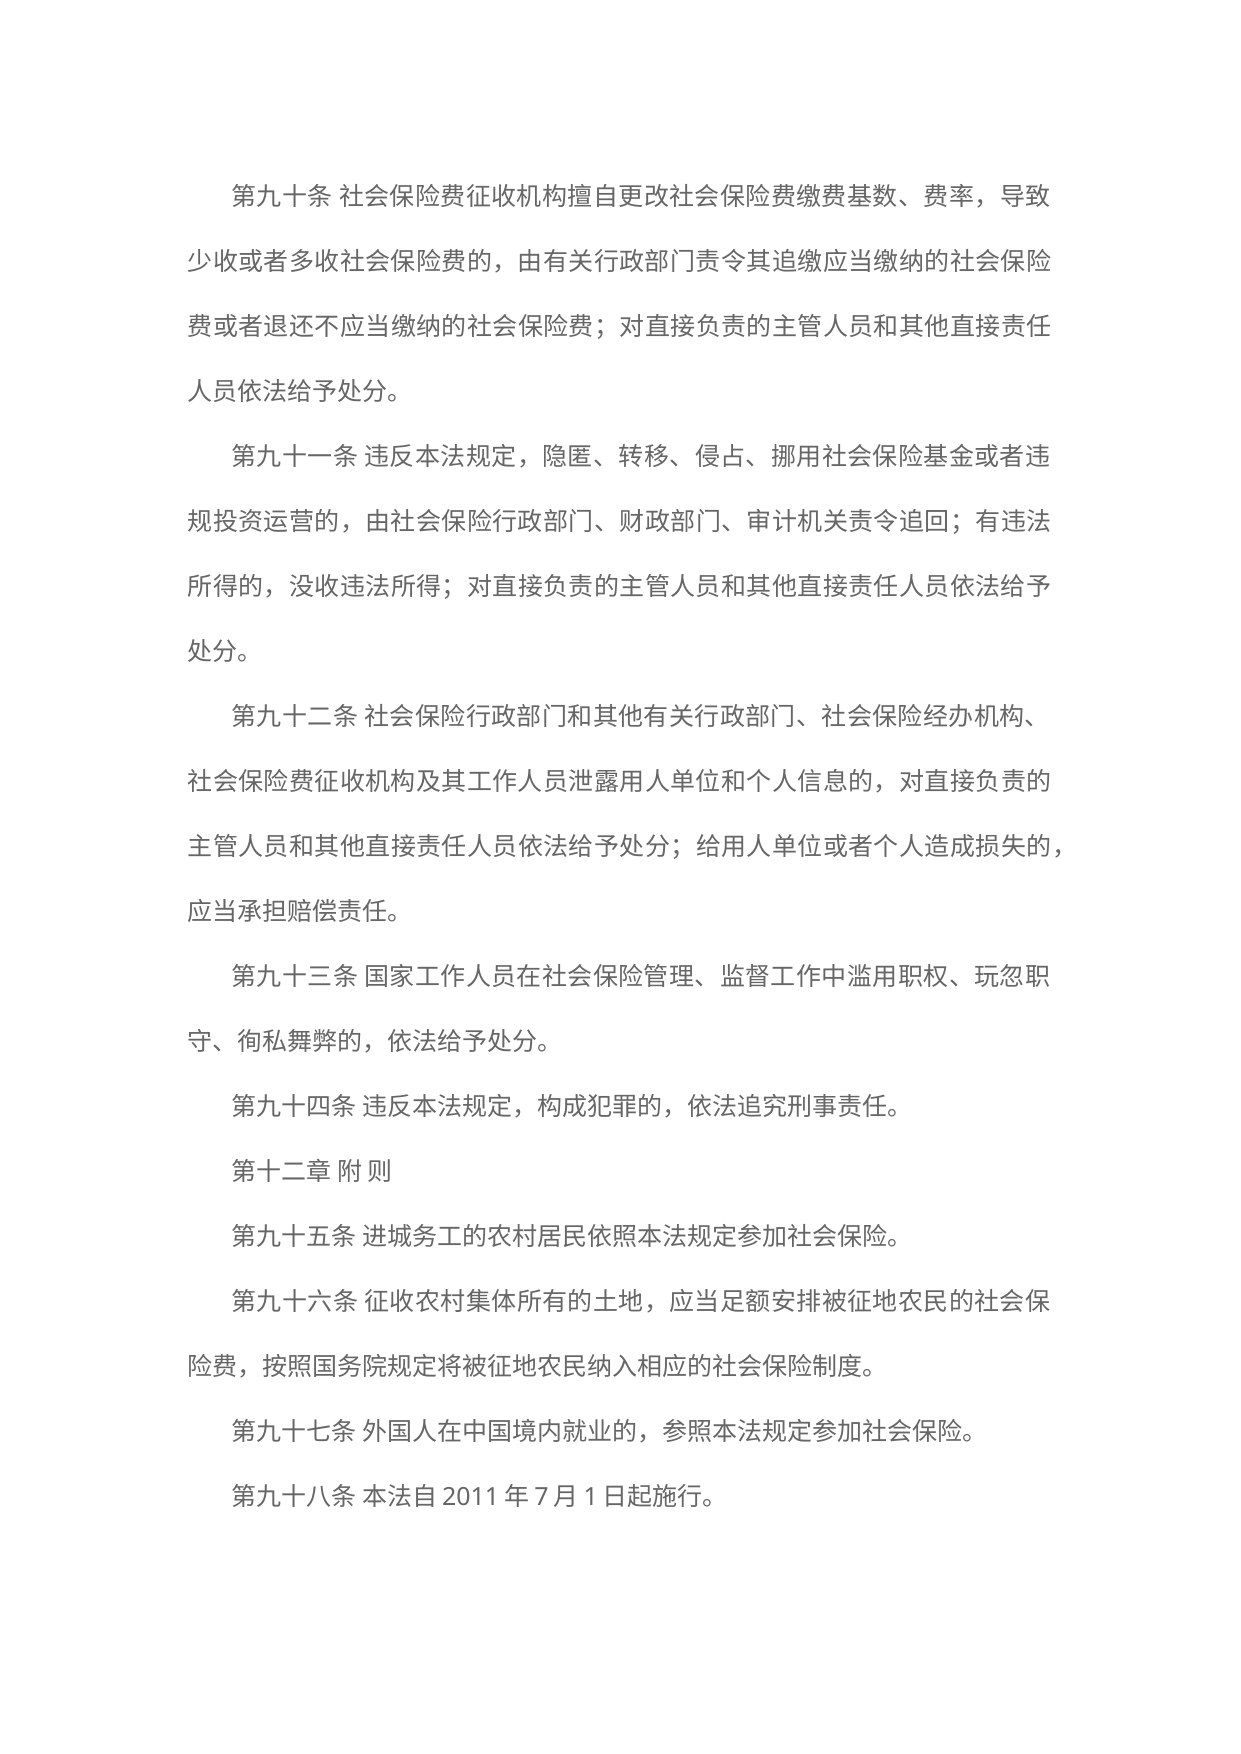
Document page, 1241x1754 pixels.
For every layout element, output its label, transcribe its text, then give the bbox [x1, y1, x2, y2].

text 第九十一条 违反本法规定，隐匿、转移、侵占、挪用社会保险基金或者违规投资运营的，由社会保险行政部门、财政部门、审计机关责令追回；有违法所得的，没收违法所得；对直接负责的主管人员和其他直接责任人员依法给予处分。 [187, 422, 1053, 682]
text 第十二章 附 则 [187, 1137, 1053, 1202]
text 第九十七条 外国人在中国境内就业的，参照本法规定参加社会保险。 [187, 1397, 1053, 1462]
text 第九十五条 进城务工的农村居民依照本法规定参加社会保险。 [187, 1202, 1053, 1267]
text 第九十条 社会保险费征收机构擅自更改社会保险费缴费基数、费率，导致少收或者多收社会保险费的，由有关行政部门责令其追缴应当缴纳的社会保险费或者退还不应当缴纳的社会保险费；对直接负责的主管人员和其他直接责任人员依法给予处分。 [187, 162, 1053, 422]
text 第九十四条 违反本法规定，构成犯罪的，依法追究刑事责任。 [187, 1072, 1053, 1137]
text 第九十六条 征收农村集体所有的土地，应当足额安排被征地农民的社会保险费，按照国务院规定将被征地农民纳入相应的社会保险制度。 [187, 1267, 1053, 1397]
text 第九十二条 社会保险行政部门和其他有关行政部门、社会保险经办机构、社会保险费征收机构及其工作人员泄露用人单位和个人信息的，对直接负责的主管人员和其他直接责任人员依法给予处分；给用人单位或者个人造成损失的，应当承担赔偿责任。 [187, 682, 1053, 942]
text 第九十三条 国家工作人员在社会保险管理、监督工作中滥用职权、玩忽职守、徇私舞弊的，依法给予处分。 [187, 942, 1053, 1072]
text 第九十八条 本法自2011年7月1日起施行。 [187, 1462, 1053, 1527]
